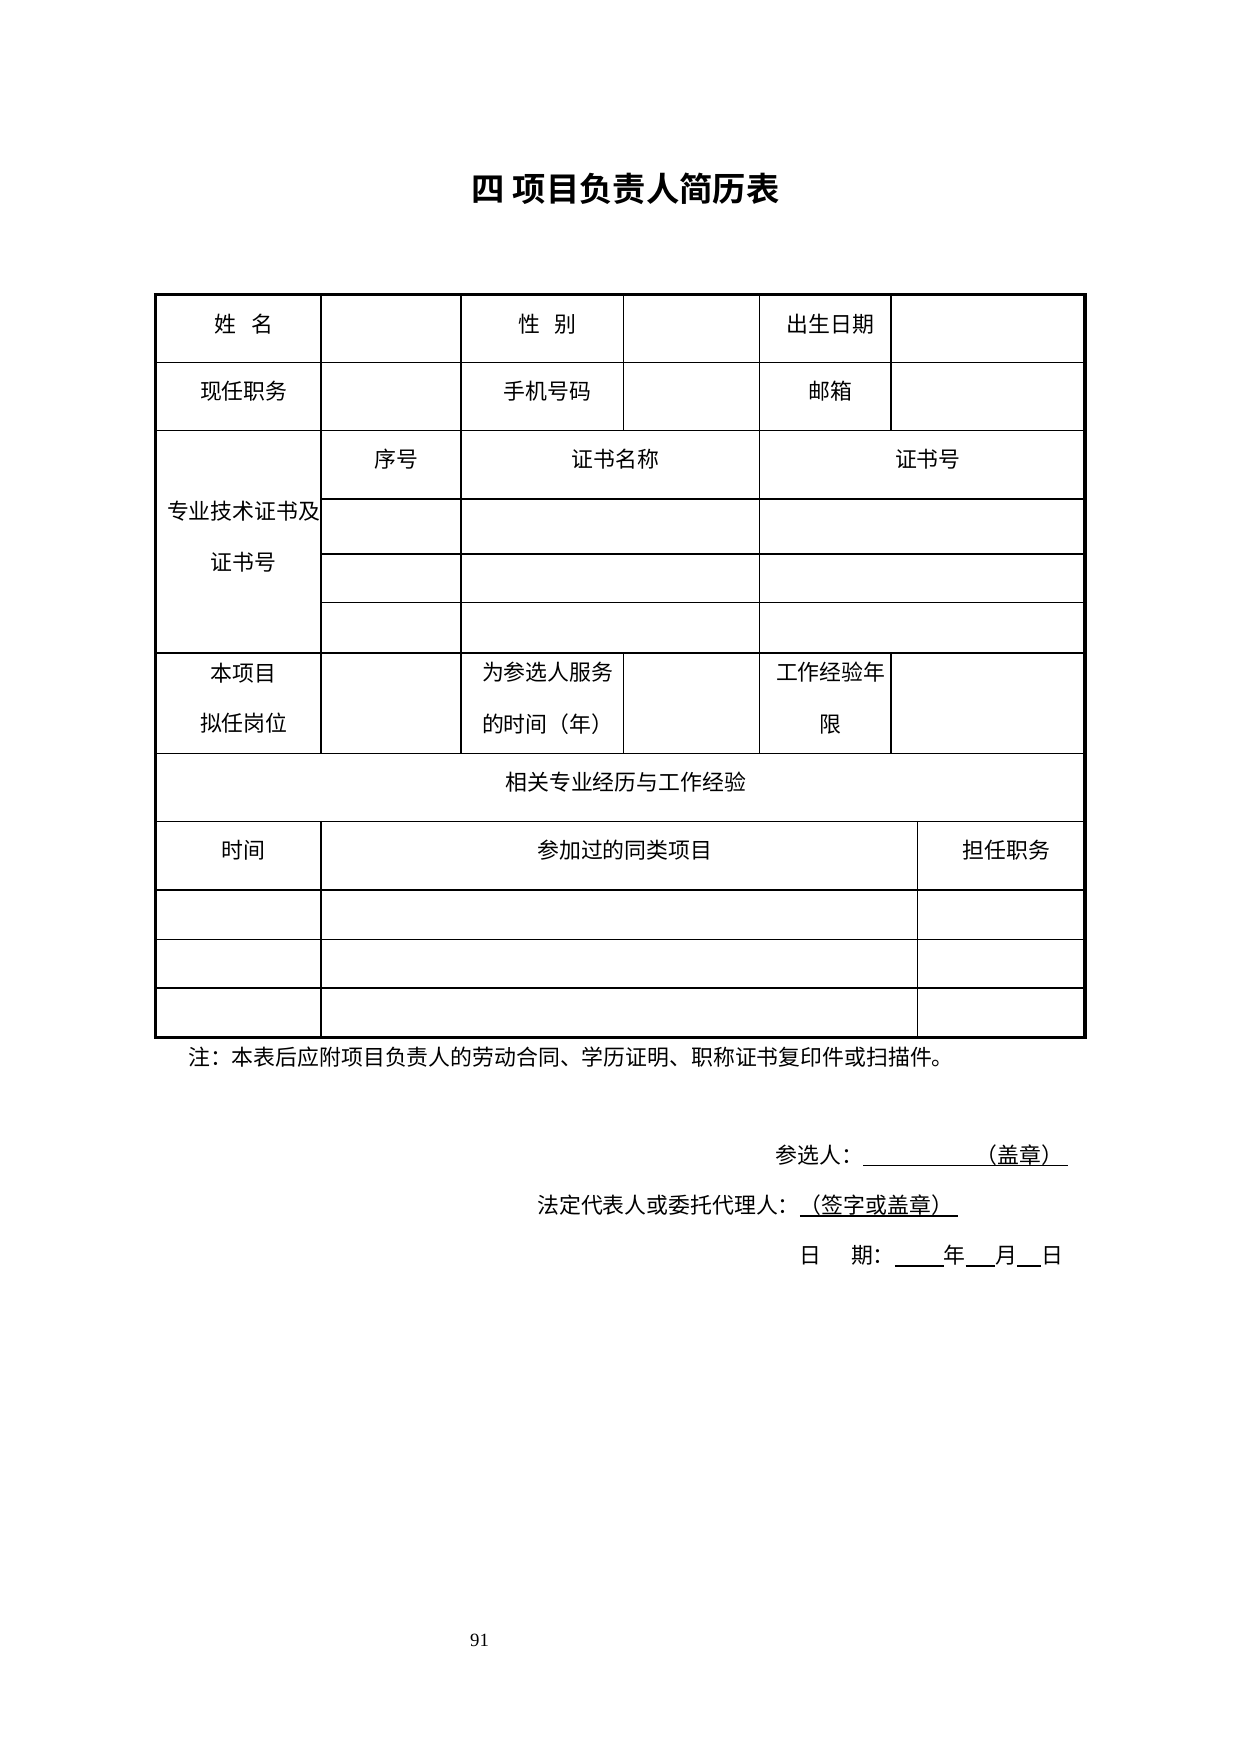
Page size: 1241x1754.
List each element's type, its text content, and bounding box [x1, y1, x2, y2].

text 法定代表人或委托代理人：（签字或盖章） [188, 1187, 1063, 1221]
table_cell [322, 940, 917, 987]
table_cell 本项目 拟任岗位 [157, 654, 320, 752]
table_cell 为参选人服务的时间（年） [462, 654, 623, 752]
table_cell 工作经验年限 [760, 654, 890, 752]
table_cell [157, 989, 320, 1036]
table_cell [760, 555, 1083, 602]
table_cell [918, 989, 1083, 1036]
table_cell [322, 363, 460, 430]
table_header 姓 名 [157, 296, 320, 361]
table_header 性 别 [462, 296, 623, 361]
subtitle 四 项目负责人简历表 [188, 153, 1063, 222]
text 注：本表后应附项目负责人的劳动合同、学历证明、职称证书复印件或扫描件。 [188, 1039, 1063, 1073]
table_cell [624, 363, 759, 430]
table_cell 证书名称 [462, 431, 759, 498]
table_cell 现任职务 [157, 363, 320, 430]
table_cell 邮箱 [760, 363, 890, 430]
table_cell 手机号码 [462, 363, 623, 430]
table_cell [322, 654, 460, 752]
table_header [892, 296, 1083, 361]
table_cell [462, 500, 759, 553]
table_cell 证书号 [760, 431, 1083, 498]
table_header 出生日期 [760, 296, 890, 361]
table_cell 相关专业经历与工作经验 [157, 754, 1083, 821]
table_cell [892, 654, 1083, 752]
table_cell [322, 603, 460, 652]
table_cell [918, 940, 1083, 987]
table_cell [462, 555, 759, 602]
table_cell [322, 500, 460, 553]
text 日 期： 年 月 日 [188, 1237, 1063, 1271]
table_cell [322, 989, 917, 1036]
text 参选人： （盖章） [188, 1136, 1063, 1171]
table_cell 担任职务 [918, 822, 1083, 889]
table_cell [157, 940, 320, 987]
table_cell [918, 891, 1083, 939]
table_cell [760, 500, 1083, 553]
table_cell [624, 654, 759, 752]
table_header [624, 296, 759, 361]
table_cell [322, 555, 460, 602]
table_cell [892, 363, 1083, 430]
table_cell 参加过的同类项目 [322, 822, 917, 889]
table_cell [157, 891, 320, 939]
table_cell [322, 891, 917, 939]
table_cell [760, 603, 1083, 652]
table_header [322, 296, 460, 361]
table_cell 序号 [322, 431, 460, 498]
table_cell 时间 [157, 822, 320, 889]
table_cell [462, 603, 759, 652]
table_cell 专业技术证书及证书号 [157, 431, 320, 652]
